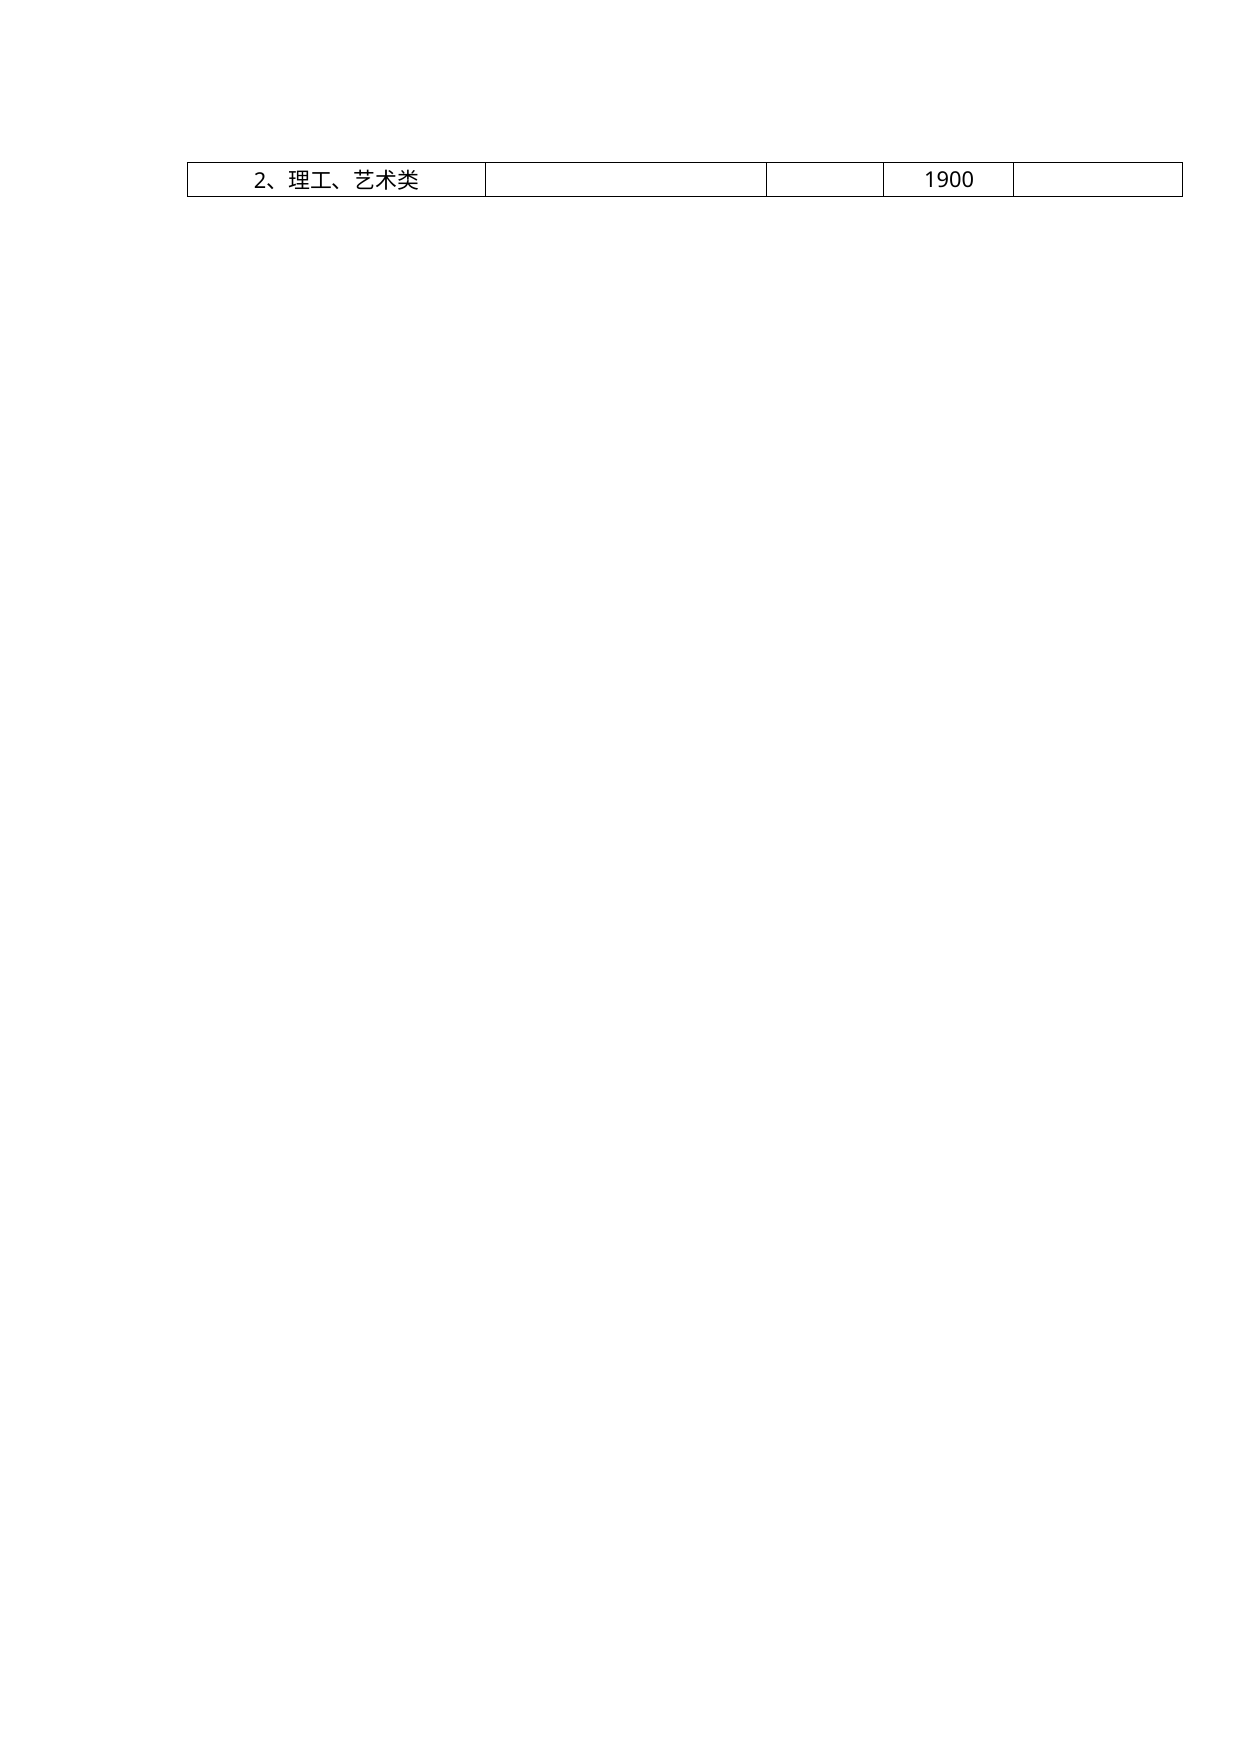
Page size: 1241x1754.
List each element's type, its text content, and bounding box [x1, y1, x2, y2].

table_cell [767, 163, 883, 196]
table_cell 2、理工、艺术类 [188, 163, 485, 196]
table_cell [486, 163, 766, 196]
table_cell 1900 [884, 163, 1013, 196]
table_cell [1014, 163, 1182, 196]
